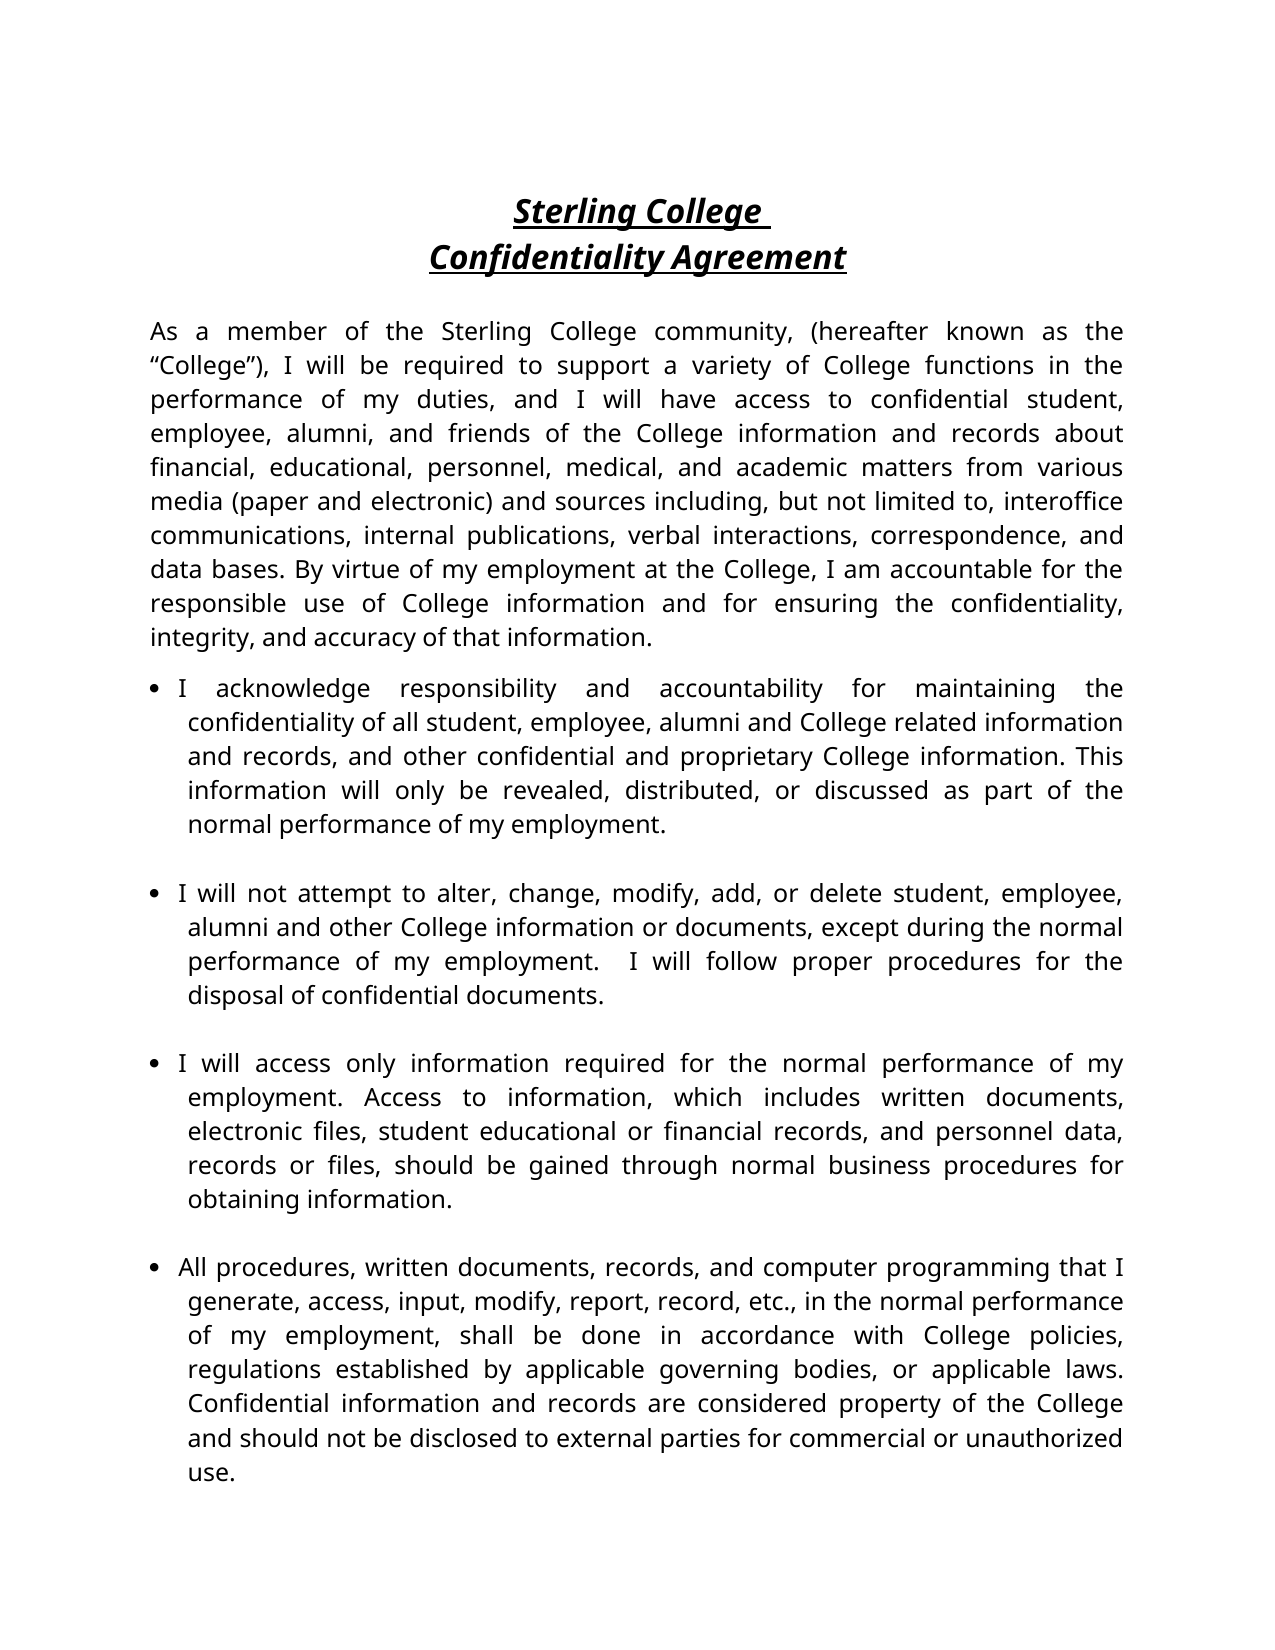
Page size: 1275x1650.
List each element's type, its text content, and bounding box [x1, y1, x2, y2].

text Confidentiality Agreement [150, 234, 1125, 279]
text Sterling College [150, 188, 1125, 234]
list All procedures, written documents, records, and computer programming that I generate, access, input, modify, report, record, etc., in the normal performance of my employment, shall be done in accordance with College policies, regulations established by applicable governing bodies, or applicable laws. Confidential information and records are considered property of the College and should not be disclosed to external parties for commercial or unauthorized use. [150, 1250, 1125, 1488]
list I will access only information required for the normal performance of my employment. Access to information, which includes written documents, electronic files, student educational or financial records, and personnel data, records or files, should be gained through normal business procedures for obtaining information. [150, 1046, 1125, 1216]
text As a member of the Sterling College community, (hereafter known as the “College”), I will be required to support a variety of College functions in the performance of my duties, and I will have access to confidential student, employee, alumni, and friends of the College information and records about financial, educational, personnel, medical, and academic matters from various media (paper and electronic) and sources including, but not limited to, interoffice communications, internal publications, verbal interactions, correspondence, and data bases. By virtue of my employment at the College, I am accountable for the responsible use of College information and for ensuring the confidentiality, integrity, and accuracy of that information. [150, 313, 1125, 654]
list I will not attempt to alter, change, modify, add, or delete student, employee, alumni and other College information or documents, except during the normal performance of my employment. I will follow proper procedures for the disposal of confidential documents. [150, 875, 1125, 1011]
list I acknowledge responsibility and accountability for maintaining the confidentiality of all student, employee, alumni and College related information and records, and other confidential and proprietary College information. This information will only be revealed, distributed, or discussed as part of the normal performance of my employment. [150, 671, 1125, 841]
